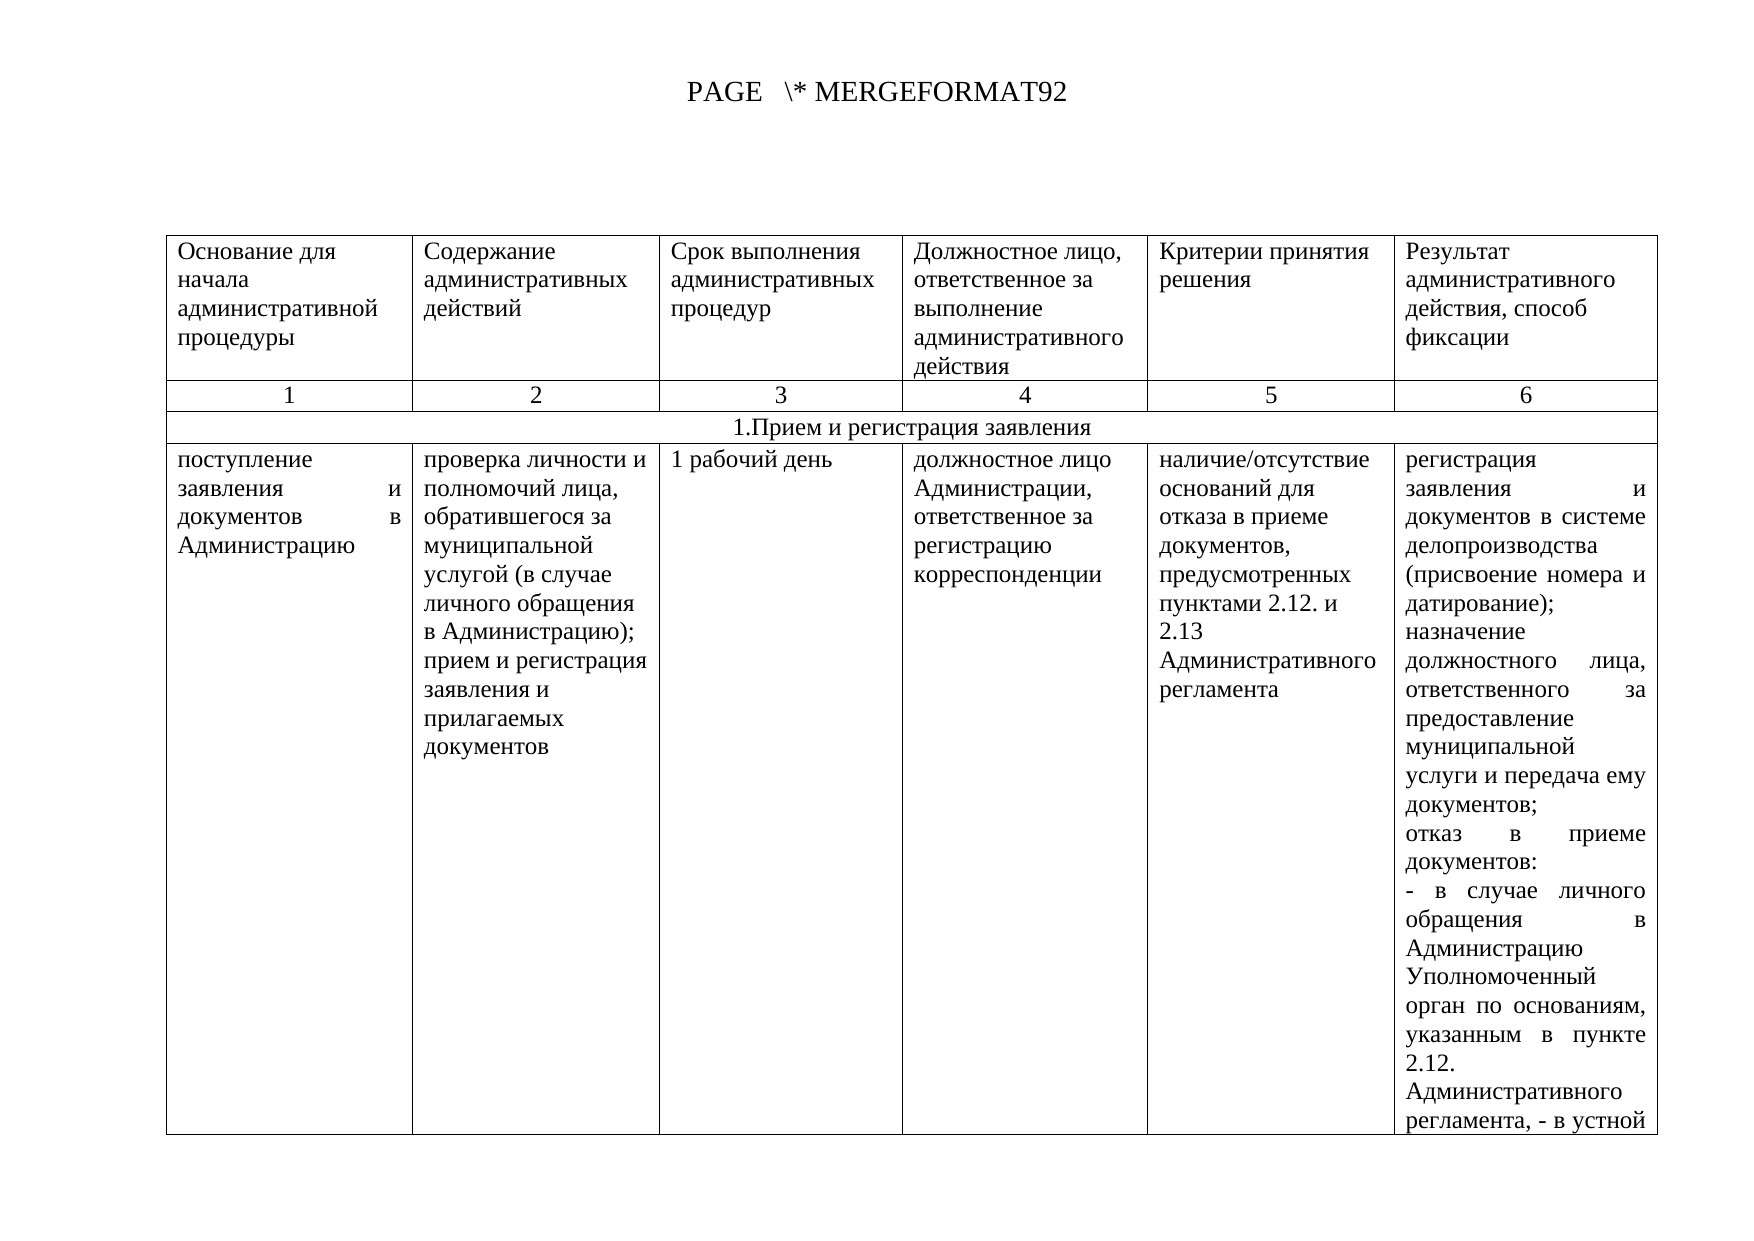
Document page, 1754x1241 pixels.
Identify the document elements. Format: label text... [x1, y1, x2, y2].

table_cell 4 [903, 381, 1147, 411]
table_header Содержание административных действий [413, 236, 659, 379]
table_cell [167, 444, 412, 1134]
table_cell 1.Прием и регистрация заявления [167, 412, 1657, 443]
table_header Критерии принятия решения [1148, 236, 1394, 379]
table_cell 2 [413, 381, 659, 411]
table_cell 5 [1148, 381, 1394, 411]
table_header Результат административного действия, способ фиксации [1395, 236, 1657, 379]
table_header Срок выполнения административных процедур [660, 236, 902, 379]
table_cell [413, 444, 659, 1134]
table_header Должностное лицо, ответственное за выполнение административного действия [903, 236, 1147, 379]
table_cell 3 [660, 381, 902, 411]
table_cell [1395, 444, 1657, 1134]
table_header Основание для начала административной процедуры [167, 236, 412, 379]
table_cell 1 [167, 381, 412, 411]
table_cell 6 [1395, 381, 1657, 411]
table_cell 1 рабочий день [660, 444, 902, 1134]
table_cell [903, 444, 1147, 1134]
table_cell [1148, 444, 1394, 1134]
